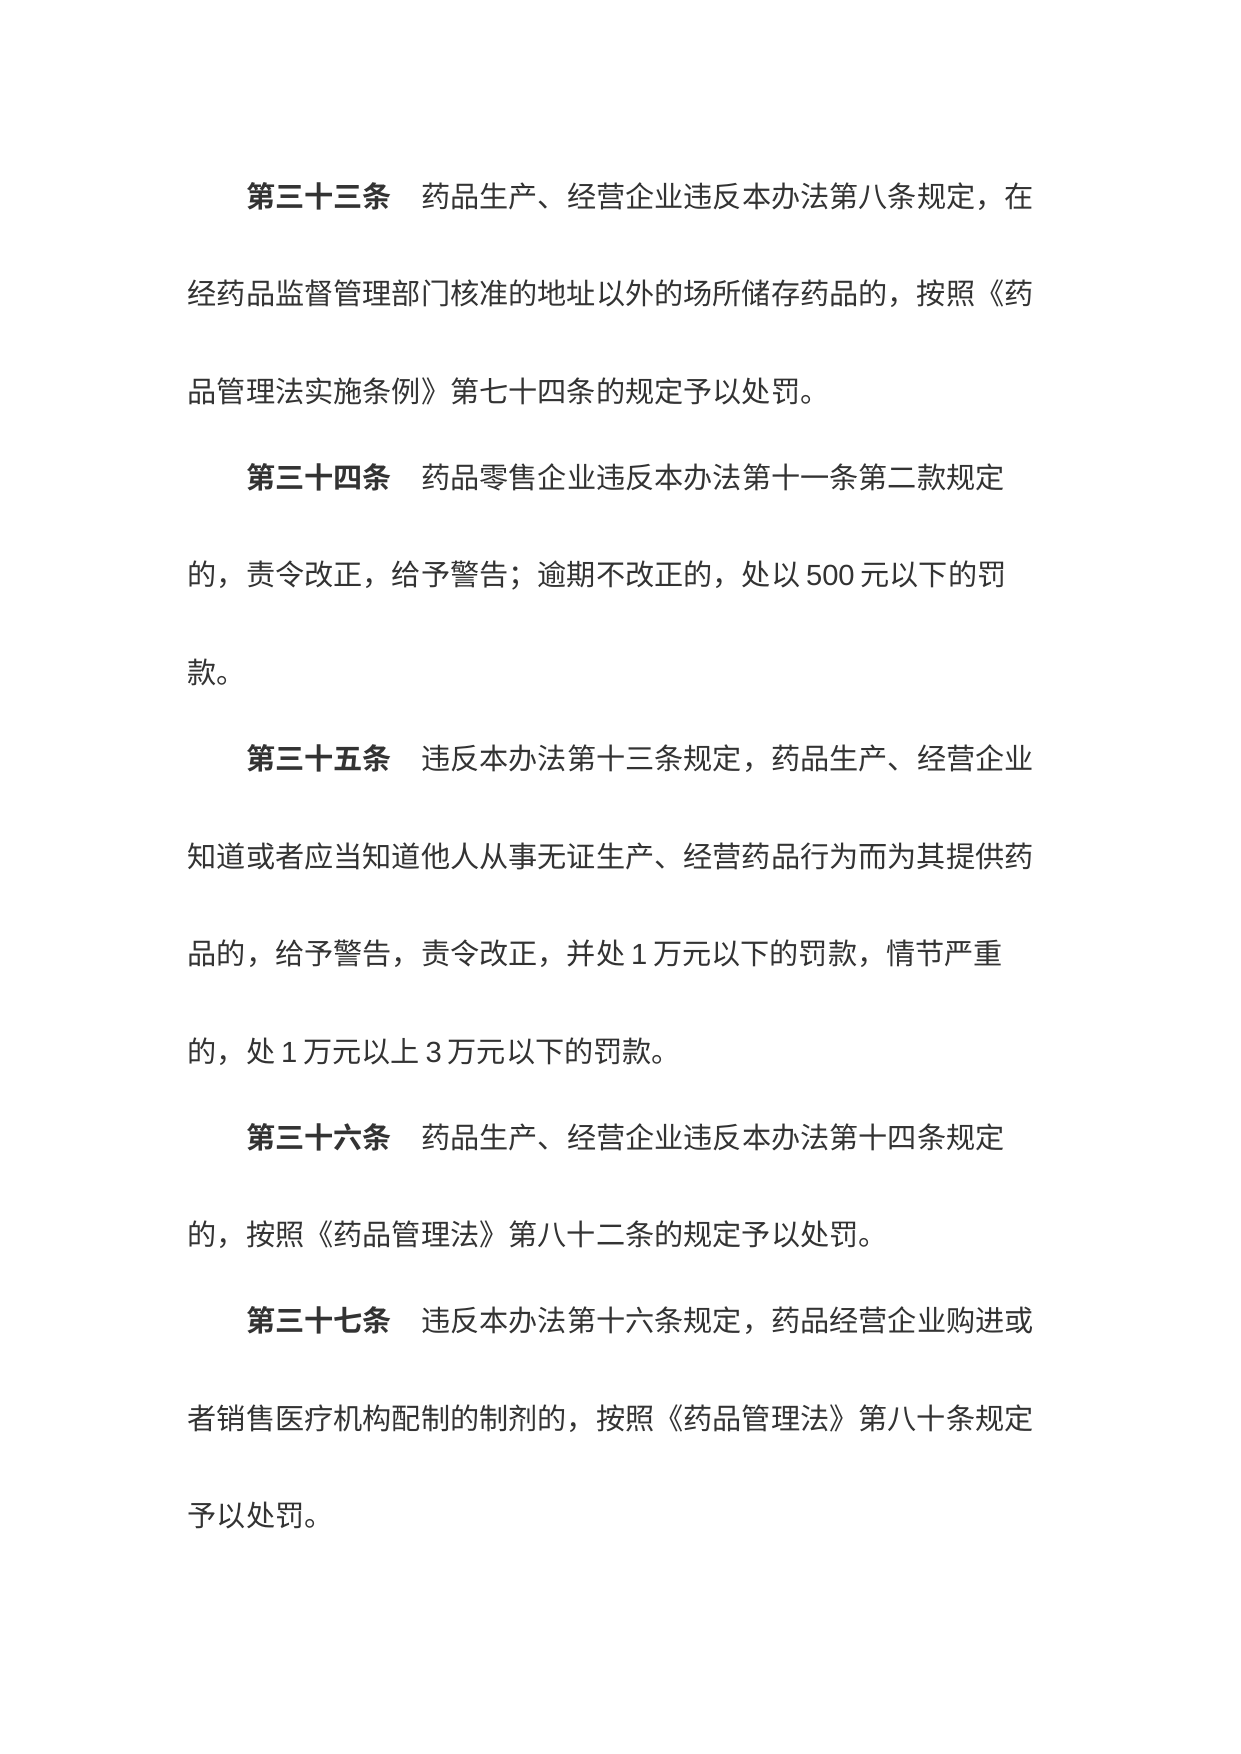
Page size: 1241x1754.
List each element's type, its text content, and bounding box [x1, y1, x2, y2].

text 第三十六条 药品生产、经营企业违反本办法第十四条规定的，按照《药品管理法》第八十二条的规定予以处罚。 [187, 1103, 1053, 1265]
text 第三十七条 违反本办法第十六条规定，药品经营企业购进或者销售医疗机构配制的制剂的，按照《药品管理法》第八十条规定予以处罚。 [187, 1287, 1053, 1547]
text 第三十四条 药品零售企业违反本办法第十一条第二款规定的，责令改正，给予警告；逾期不改正的，处以500元以下的罚款。 [187, 443, 1053, 703]
text 第三十五条 违反本办法第十三条规定，药品生产、经营企业知道或者应当知道他人从事无证生产、经营药品行为而为其提供药品的，给予警告，责令改正，并处1万元以下的罚款，情节严重的，处1万元以上3万元以下的罚款。 [187, 724, 1053, 1082]
text 第三十三条 药品生产、经营企业违反本办法第八条规定，在经药品监督管理部门核准的地址以外的场所储存药品的，按照《药品管理法实施条例》第七十四条的规定予以处罚。 [187, 162, 1053, 422]
